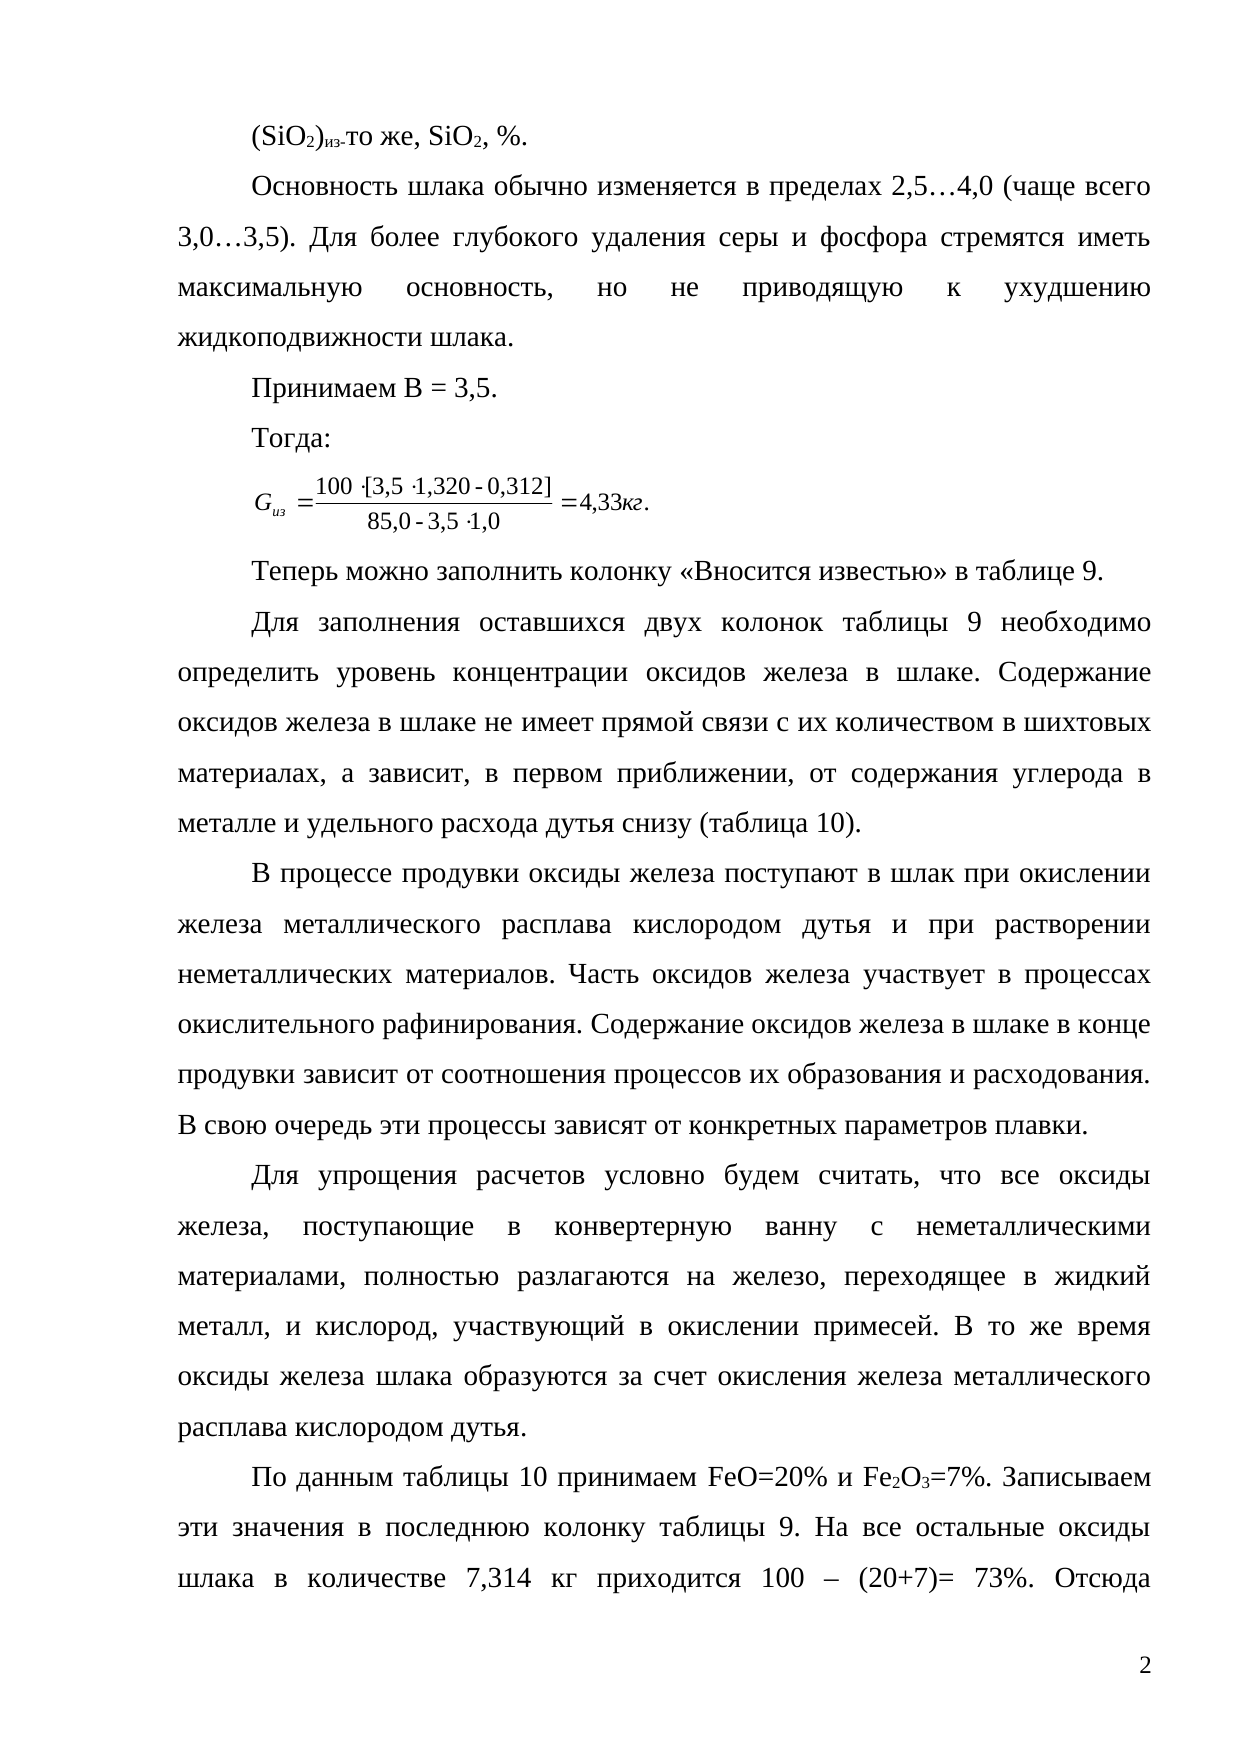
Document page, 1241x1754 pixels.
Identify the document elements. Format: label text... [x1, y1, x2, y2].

text Тогда: [177, 420, 1152, 453]
text Теперь можно заполнить колонку «Вносится известью» в таблице 9. [177, 553, 1152, 587]
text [177, 1459, 1152, 1593]
text (SiO2)из-то же, SiO2, %. [177, 118, 1152, 152]
text Для заполнения оставшихся двух колонок таблицы 9 необходимо определить уровень концентрации оксидов железа в шлаке. Содержание оксидов железа в шлаке не имеет прямой связи с их количеством в шихтовых материалах, а зависит, в первом приближении, от содержания углерода в металле и удельного расхода дутья снизу (таблица 10). [177, 604, 1152, 839]
text Для упрощения расчетов условно будем считать, что все оксиды железа, поступающие в конвертерную ванну с неметаллическими материалами, полностью разлагаются на железо, переходящее в жидкий металл, и кислород, участвующий в окислении примесей. В то же время оксиды железа шлака образуются за счет окисления железа металлического расплава кислородом дутья. [177, 1157, 1152, 1442]
text Основность шлака обычно изменяется в пределах 2,5…4,0 (чаще всего 3,0…3,5). Для более глубокого удаления серы и фосфора стремятся иметь максимальную основность, но не приводящую к ухудшению жидкоподвижности шлака. [177, 168, 1152, 353]
text Принимаем В = 3,5. [177, 370, 1152, 403]
text В процессе продувки оксиды железа поступают в шлак при окислении железа металлического расплава кислородом дутья и при растворении неметаллических материалов. Часть оксидов железа участвует в процессах окислительного рафинирования. Содержание оксидов железа в шлаке в конце продувки зависит от соотношения процессов их образования и расходования. В свою очередь эти процессы зависят от конкретных параметров плавки. [177, 855, 1152, 1141]
